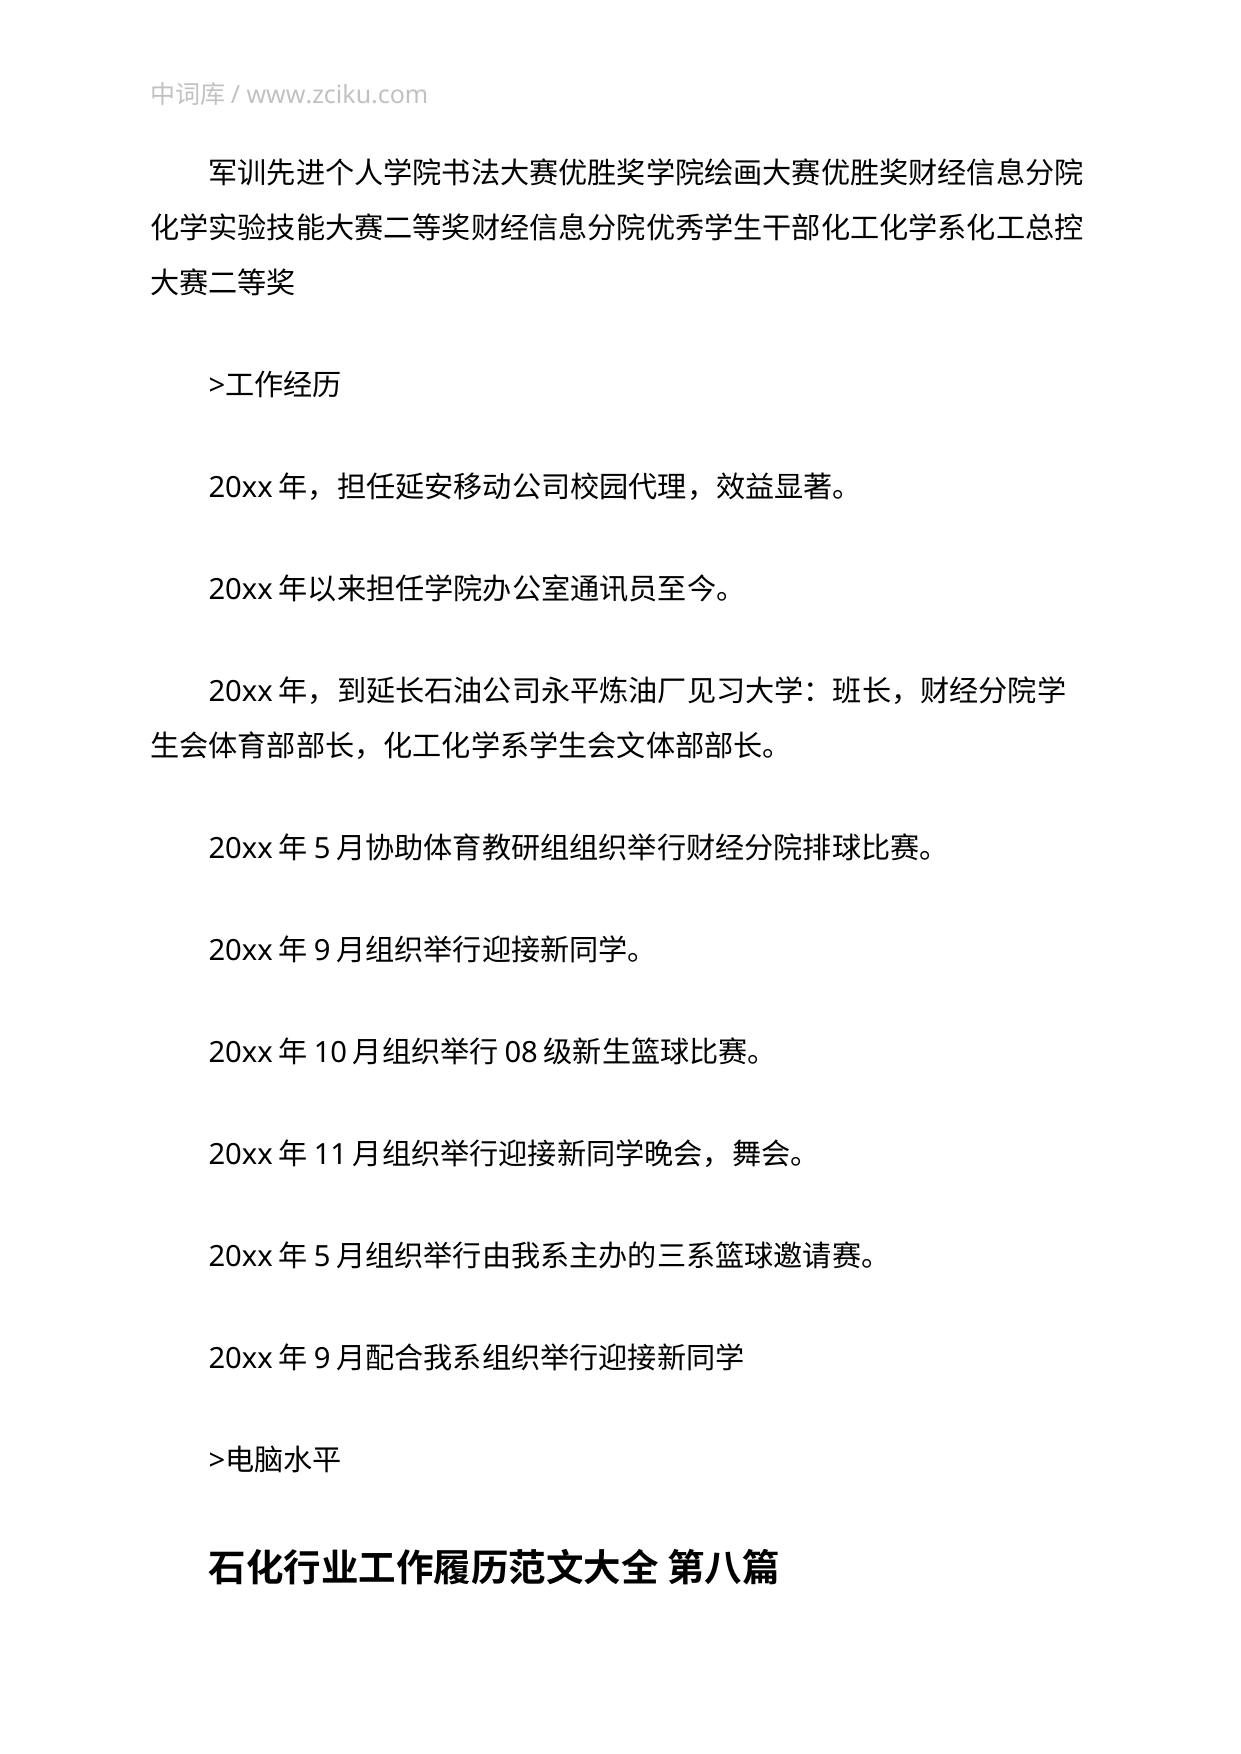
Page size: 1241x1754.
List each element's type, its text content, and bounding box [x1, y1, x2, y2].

text 20xx年11月组织举行迎接新同学晚会，舞会。 [150, 1130, 1090, 1173]
text 石化行业工作履历范文大全 第八篇 [150, 1538, 1090, 1592]
text 20xx年10月组织举行08级新生篮球比赛。 [150, 1028, 1090, 1071]
text 军训先进个人学院书法大赛优胜奖学院绘画大赛优胜奖财经信息分院化学实验技能大赛二等奖财经信息分院优秀学生干部化工化学系化工总控大赛二等奖 [150, 150, 1090, 302]
text 20xx年，到延长石油公司永平炼油厂见习大学：班长，财经分院学生会体育部部长，化工化学系学生会文体部部长。 [150, 667, 1090, 765]
text >工作经历 [150, 362, 1090, 404]
text 20xx年以来担任学院办公室通讯员至今。 [150, 566, 1090, 608]
text 20xx年5月协助体育教研组组织举行财经分院排球比赛。 [150, 824, 1090, 867]
text >电脑水平 [150, 1436, 1090, 1478]
text 20xx年5月组织举行由我系主办的三系篮球邀请赛。 [150, 1232, 1090, 1274]
text 20xx年9月配合我系组织举行迎接新同学 [150, 1334, 1090, 1377]
text 20xx年，担任延安移动公司校园代理，效益显著。 [150, 463, 1090, 506]
text 20xx年9月组织举行迎接新同学。 [150, 926, 1090, 969]
